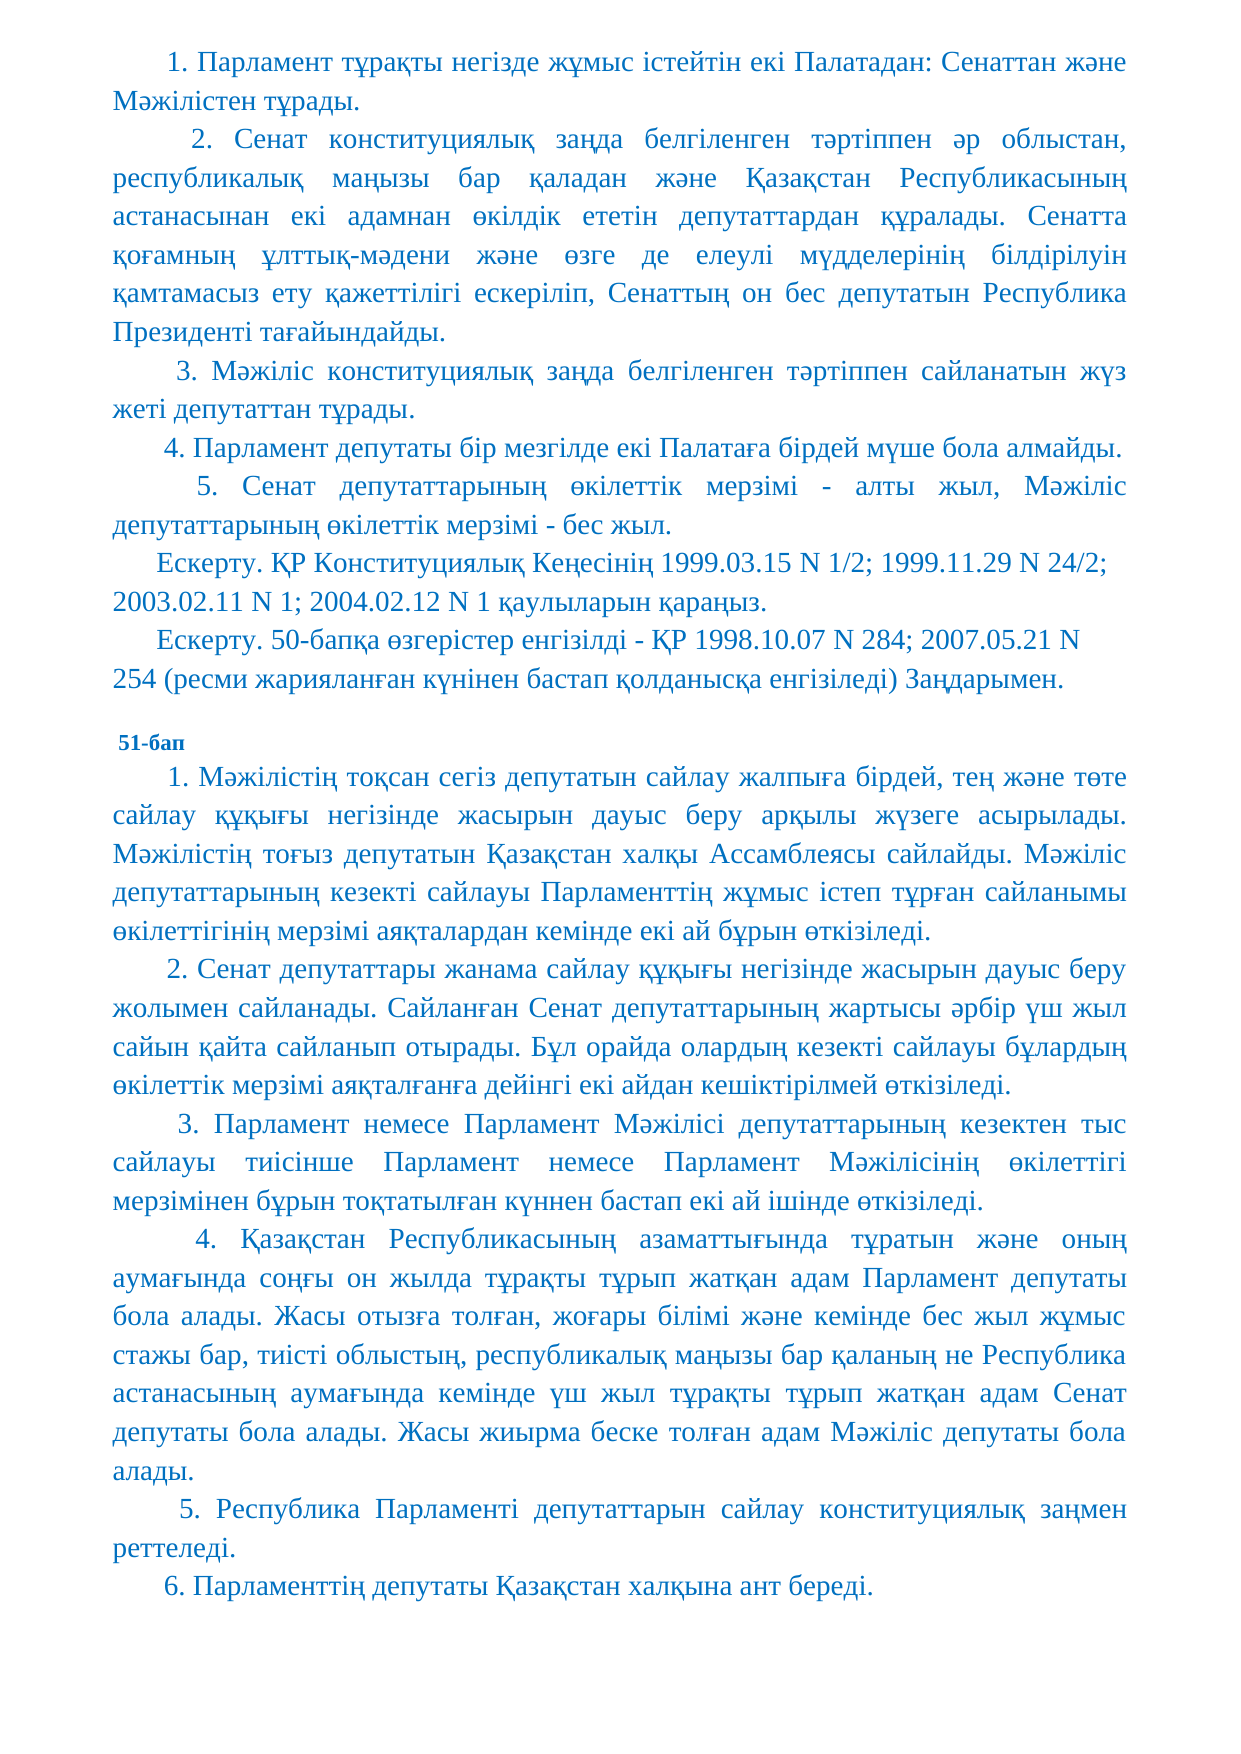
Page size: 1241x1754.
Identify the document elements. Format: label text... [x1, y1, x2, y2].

text 2. Сенат депутаттары жанама сайлау құқығы негізінде жасырын дауыс беру жолымен сайланады. Сайланған Сенат депутаттарының жартысы әрбір үш жыл сайын қайта сайланып отырады. Бұл орайда олардың кезекті сайлауы бұлардың өкілеттік мерзімі аяқталғанға дейінгі екі айдан кешіктірілмей өткізіледі. [112, 952, 1128, 1101]
text 51-бап [112, 729, 1128, 755]
text 1. Парламент тұрақты негізде жұмыс істейтін екі Палатадан: Сенаттан және Мәжілістен тұрады. [112, 44, 1128, 116]
text 4. Қазақстан Республикасының азаматтығында тұратын және оның аумағында соңғы он жылда тұрақты тұрып жатқан адам Парламент депутаты бола алады. Жасы отызға толған, жоғары білімі және кемінде бес жыл жұмыс стажы бар, тиісті облыстың, республикалық маңызы бар қаланың не Республика астанасының аумағында кемінде үш жыл тұрақты тұрып жатқан адам Сенат депутаты бола алады. Жасы жиырма беске толған адам Мәжіліс депутаты бола алады. [112, 1221, 1128, 1486]
text 3. Парламент немесе Парламент Мәжілісі депутаттарының кезектен тыс сайлауы тиісінше Парламент немесе Парламент Мәжілісінің өкілеттігі мерзімінен бұрын тоқтатылған күннен бастап екі ай ішінде өткізіледі. [112, 1106, 1128, 1216]
text 6. Парламенттің депутаты Қазақстан халқына ант береді. [112, 1568, 1128, 1602]
text 3. Мәжіліс конституциялық заңда белгіленген тәртіппен сайланатын жүз жеті депутаттан тұрады. [112, 353, 1128, 425]
text 1. Мәжілістің тоқсан сегіз депутатын сайлау жалпыға бірдей, тең және төте сайлау құқығы негізінде жасырын дауыс беру арқылы жүзеге асырылады. Мәжілістің тоғыз депутатын Қазақстан халқы Ассамблеясы сайлайды. Мәжіліс депутаттарының кезекті сайлауы Парламенттің жұмыс істеп тұрған сайланымы өкілеттігінің мерзімі аяқталардан кемінде екі ай бұрын өткізіледі. [112, 759, 1128, 947]
text 5. Республика Парламенті депутаттарын сайлау конституциялық заңмен реттеледі. [112, 1491, 1128, 1563]
text Ескерту. ҚР Конституциялық Кеңесінің 1999.03.15 N 1/2; 1999.11.29 N 24/2; 2003.02.11 N 1; 2004.02.12 N 1 қаулыларын қараңыз. Ескерту. 50-бапқа өзгерістер енгізілді - ҚР 1998.10.07 N 284; 2007.05.21 N 254 (ресми жарияланған күнінен бастап қолданысқа енгізіледі) Заңдарымен. [112, 545, 1128, 725]
text 4. Парламент депутаты бір мезгілде екі Палатаға бірдей мүше бола алмайды. [112, 430, 1128, 463]
text 2. Сенат конституциялық заңда белгіленген тәртіппен әр облыстан, республикалық маңызы бар қаладан және Қазақстан Республикасының астанасынан екі адамнан өкілдік ететін депутаттардан құралады. Сенатта қоғамның ұлттық-мәдени және өзге де елеулі мүдделерінің білдірілуін қамтамасыз ету қажеттілігі ескеріліп, Сенаттың он бес депутатын Республика Президенті тағайындайды. [112, 121, 1128, 348]
text 5. Сенат депутаттарының өкілеттік мерзімі - алты жыл, Мәжіліс депутаттарының өкілеттік мерзімі - бес жыл. [112, 468, 1128, 540]
